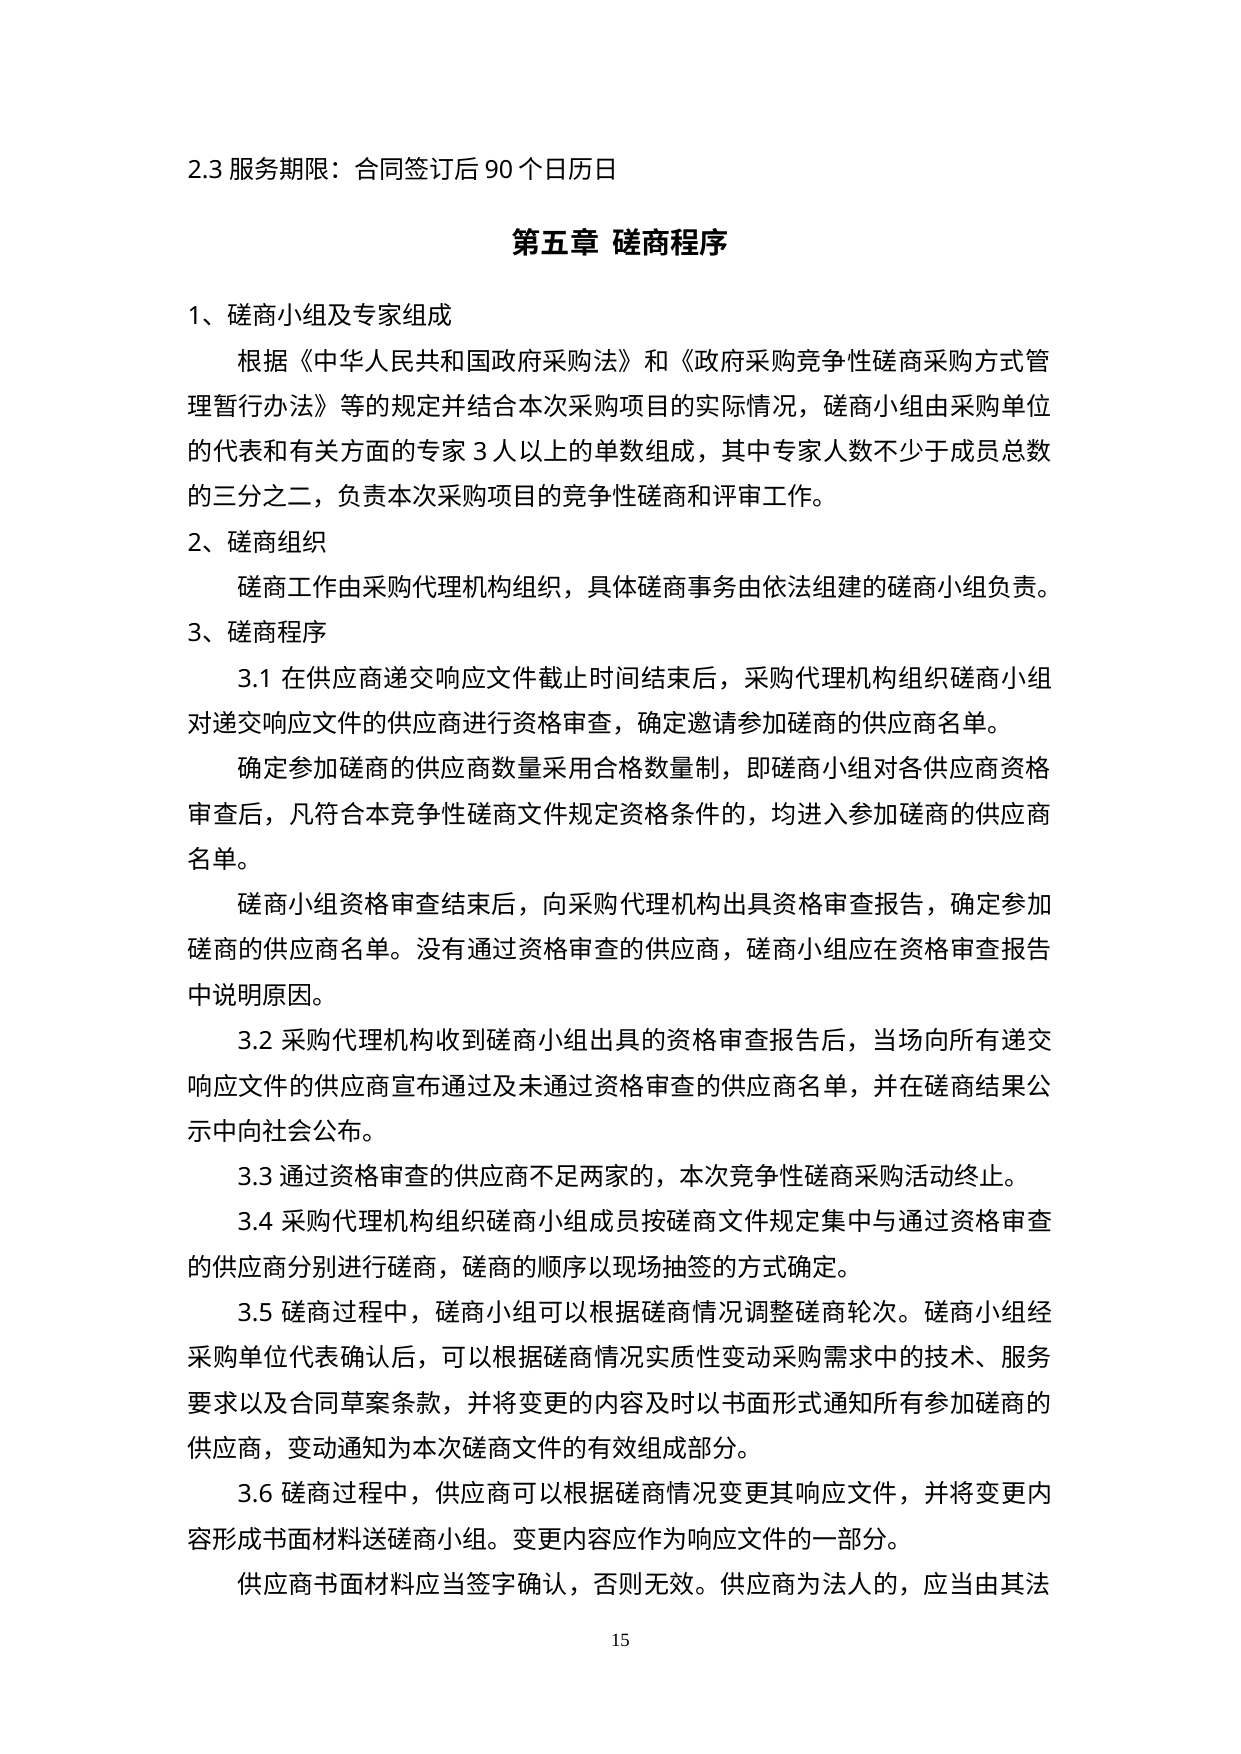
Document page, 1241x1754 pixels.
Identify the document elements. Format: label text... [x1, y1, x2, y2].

text 磋商工作由采购代理机构组织，具体磋商事务由依法组建的磋商小组负责。 [187, 567, 1053, 604]
text 1、磋商小组及专家组成 [187, 296, 1053, 332]
text 3.2 采购代理机构收到磋商小组出具的资格审查报告后，当场向所有递交响应文件的供应商宣布通过及未通过资格审查的供应商名单，并在磋商结果公示中向社会公布。 [187, 1021, 1053, 1147]
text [187, 1564, 1053, 1601]
text 3.1 在供应商递交响应文件截止时间结束后，采购代理机构组织磋商小组对递交响应文件的供应商进行资格审查，确定邀请参加磋商的供应商名单。 [187, 658, 1053, 740]
text 确定参加磋商的供应商数量采用合格数量制，即磋商小组对各供应商资格审查后，凡符合本竞争性磋商文件规定资格条件的，均进入参加磋商的供应商名单。 [187, 749, 1053, 876]
text 2.3 服务期限：合同签订后90个日历日 [187, 150, 1053, 186]
text 3.3 通过资格审查的供应商不足两家的，本次竞争性磋商采购活动终止。 [187, 1157, 1053, 1193]
text 3、磋商程序 [187, 613, 1053, 649]
text 3.5 磋商过程中，磋商小组可以根据磋商情况调整磋商轮次。磋商小组经采购单位代表确认后，可以根据磋商情况实质性变动采购需求中的技术、服务要求以及合同草案条款，并将变更的内容及时以书面形式通知所有参加磋商的供应商，变动通知为本次磋商文件的有效组成部分。 [187, 1292, 1053, 1465]
text 3.4 采购代理机构组织磋商小组成员按磋商文件规定集中与通过资格审查的供应商分别进行磋商，磋商的顺序以现场抽签的方式确定。 [187, 1202, 1053, 1283]
text 磋商小组资格审查结束后，向采购代理机构出具资格审查报告，确定参加磋商的供应商名单。没有通过资格审查的供应商，磋商小组应在资格审查报告中说明原因。 [187, 885, 1053, 1012]
text 根据《中华人民共和国政府采购法》和《政府采购竞争性磋商采购方式管理暂行办法》等的规定并结合本次采购项目的实际情况，磋商小组由采购单位的代表和有关方面的专家3人以上的单数组成，其中专家人数不少于成员总数的三分之二，负责本次采购项目的竞争性磋商和评审工作。 [187, 341, 1053, 513]
text 3.6 磋商过程中，供应商可以根据磋商情况变更其响应文件，并将变更内容形成书面材料送磋商小组。变更内容应作为响应文件的一部分。 [187, 1474, 1053, 1555]
text 第五章 磋商程序 [187, 220, 1053, 262]
text 2、磋商组织 [187, 522, 1053, 558]
